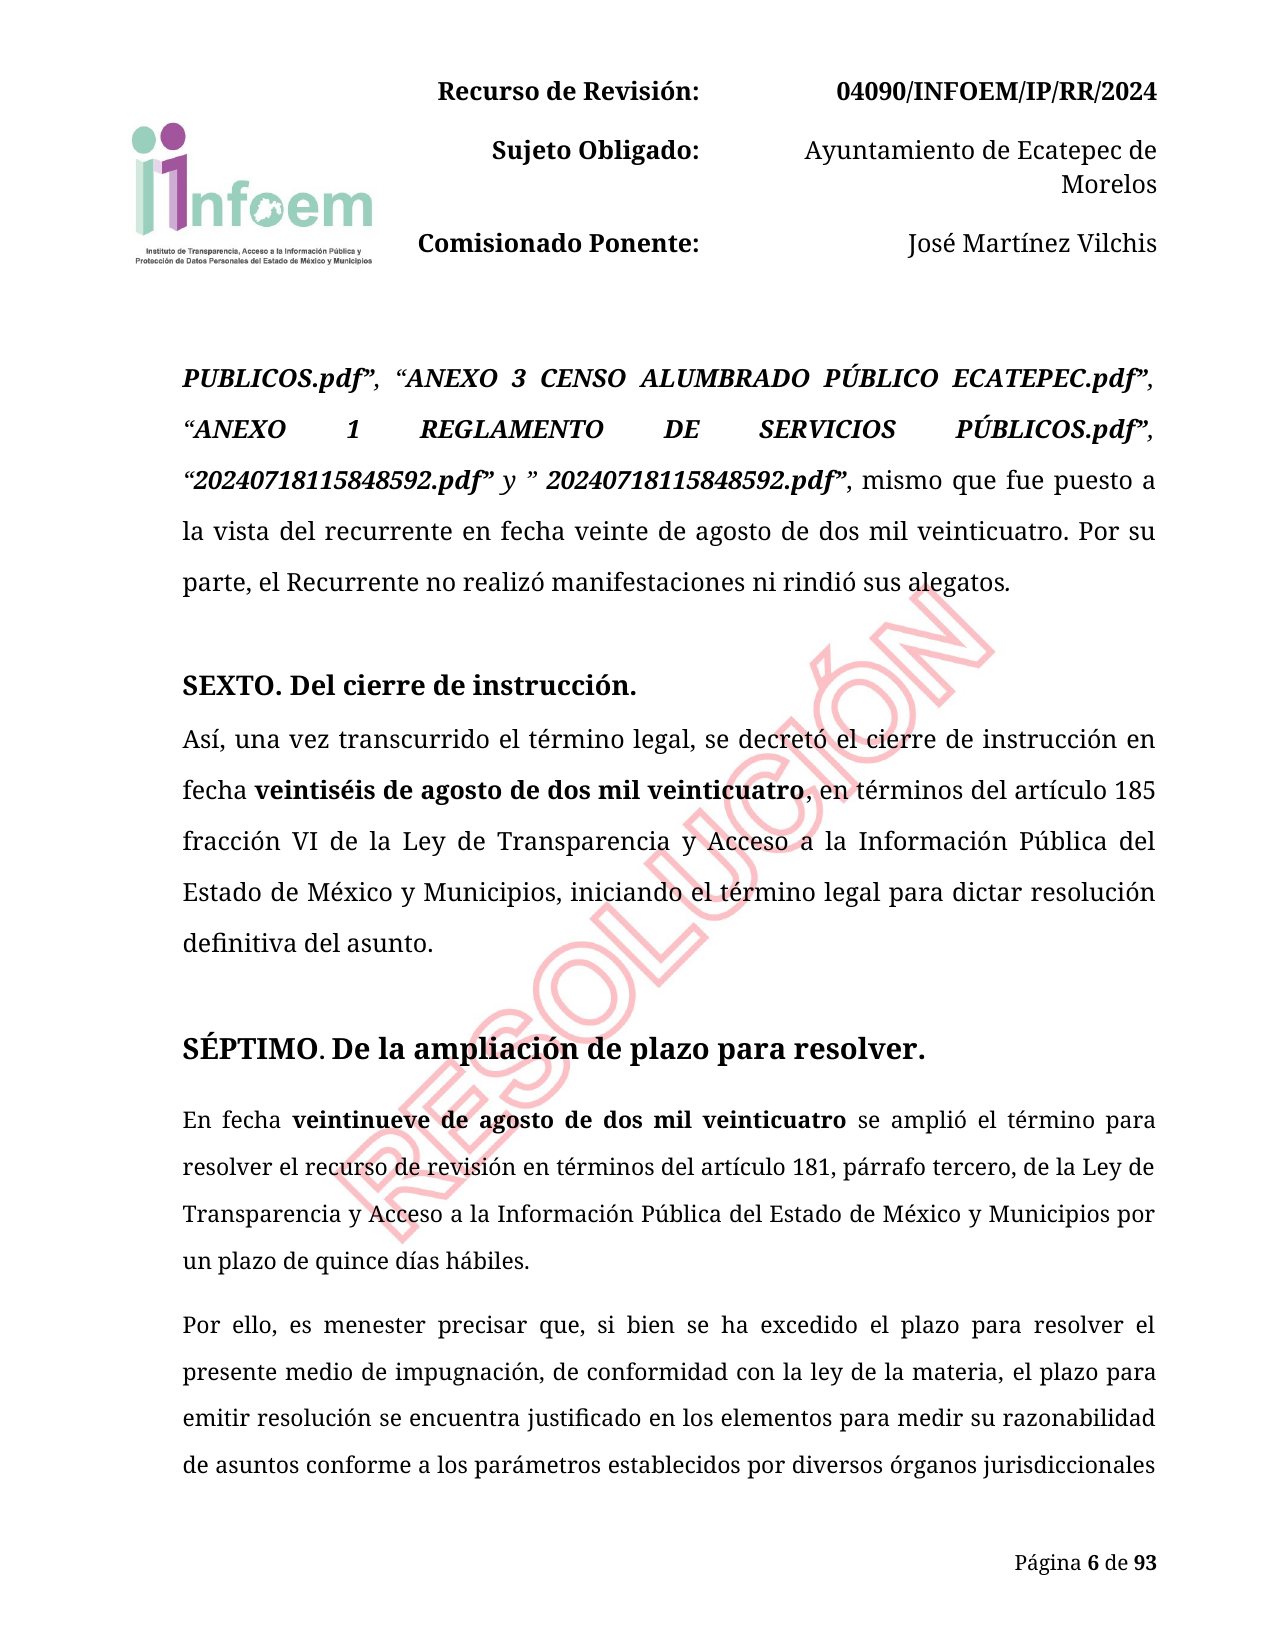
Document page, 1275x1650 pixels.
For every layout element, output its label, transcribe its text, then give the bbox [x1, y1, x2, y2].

text SÉPTIMO. De la ampliación de plazo para resolver. [182, 1028, 1157, 1068]
text En fecha veintinueve de agosto de dos mil veinticuatro se amplió el término para resolver el recurso de revisión en términos del artículo 181, párrafo tercero, de la Ley de Transparencia y Acceso a la Información Pública del Estado de México y Municipios por un plazo de quince días hábiles. [182, 1104, 1157, 1276]
text Así, una vez transcurrido el término legal, se decretó el cierre de instrucción en fecha veintiséis de agosto de dos mil veinticuatro, en términos del artículo 185 fracción VI de la Ley de Transparencia y Acceso a la Información Pública del Estado de México y Municipios, iniciando el término legal para dictar resolución definitiva del asunto. [182, 722, 1157, 960]
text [182, 1308, 1157, 1480]
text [182, 360, 1157, 599]
picture [12, 62, 1275, 1650]
text SEXTO. Del cierre de instrucción. [182, 667, 1157, 703]
